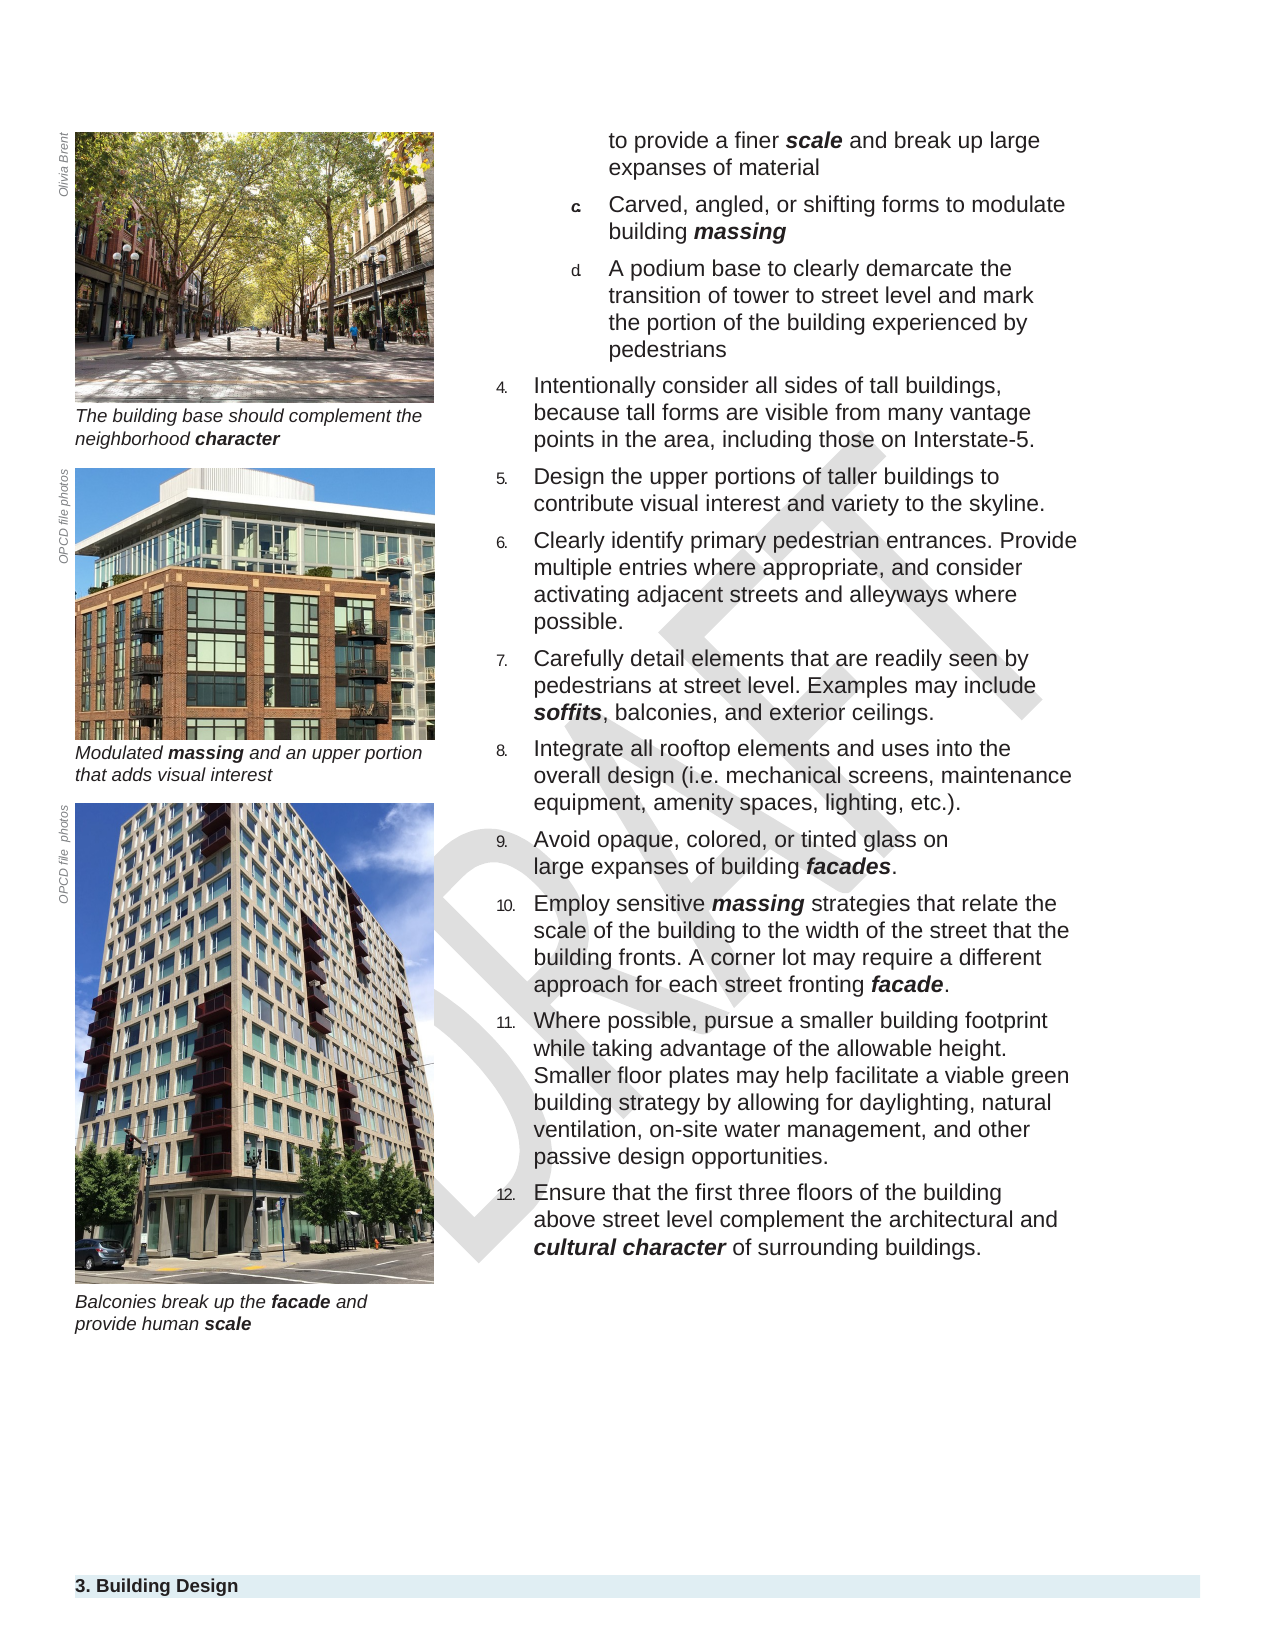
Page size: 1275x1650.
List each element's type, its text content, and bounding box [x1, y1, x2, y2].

list Design the upper portions of taller buildings to contribute visual interest and variety to the skyline. [496, 463, 1046, 516]
picture [75, 803, 434, 1284]
list Intentionally consider all sides of tall buildings, because tall forms are visible from many vantage points in the area, including those on Interstate-5. [496, 372, 1036, 453]
list Where possible, pursue a smaller building footprint while taking advantage of the allowable height. Smaller floor plates may help facilitate a viable green building strategy by allowing for daylighting, natural ventilation, on-site water management, and other passive design opportunities. [496, 1007, 1070, 1169]
text The building base should complement the neighborhood character [75, 405, 424, 449]
list Clearly identify primary pedestrian entrances. Provide multiple entries where appropriate, and consider activating adjacent streets and alleyways where possible. [496, 527, 1077, 634]
list Employ sensitive massing strategies that relate the scale of the building to the width of the street that the building fronts. A corner lot may require a different approach for each street fronting facade. [496, 889, 1070, 997]
list Avoid opaque, colored, or tinted glass on large expanses of building facades. [496, 826, 1006, 879]
list Carefully detail elements that are readily seen by pedestrians at street level. Examples may include soffits, balconies, and exterior ceilings. [496, 644, 1037, 725]
text Balconies break up the facade and provide human scale [75, 1291, 433, 1334]
list Ensure that the first three floors of the building above street level complement the architectural and cultural character of surrounding buildings. [496, 1179, 1070, 1260]
text to provide a finer scale and break up large expanses of material [608, 127, 1042, 181]
list A podium base to clearly demarcate the transition of tower to street level and mark the portion of the building experienced by pedestrians [571, 254, 1034, 362]
list Integrate all rooftop elements and uses into the overall design (i.e. mechanical screens, maintenance equipment, amenity spaces, lighting, etc.). [496, 735, 1072, 816]
picture [75, 468, 435, 740]
text Modulated massing and an upper portion that adds visual interest [75, 742, 424, 785]
picture [75, 132, 434, 403]
list Carved, angled, or shifting forms to modulate building massing [571, 191, 1066, 244]
